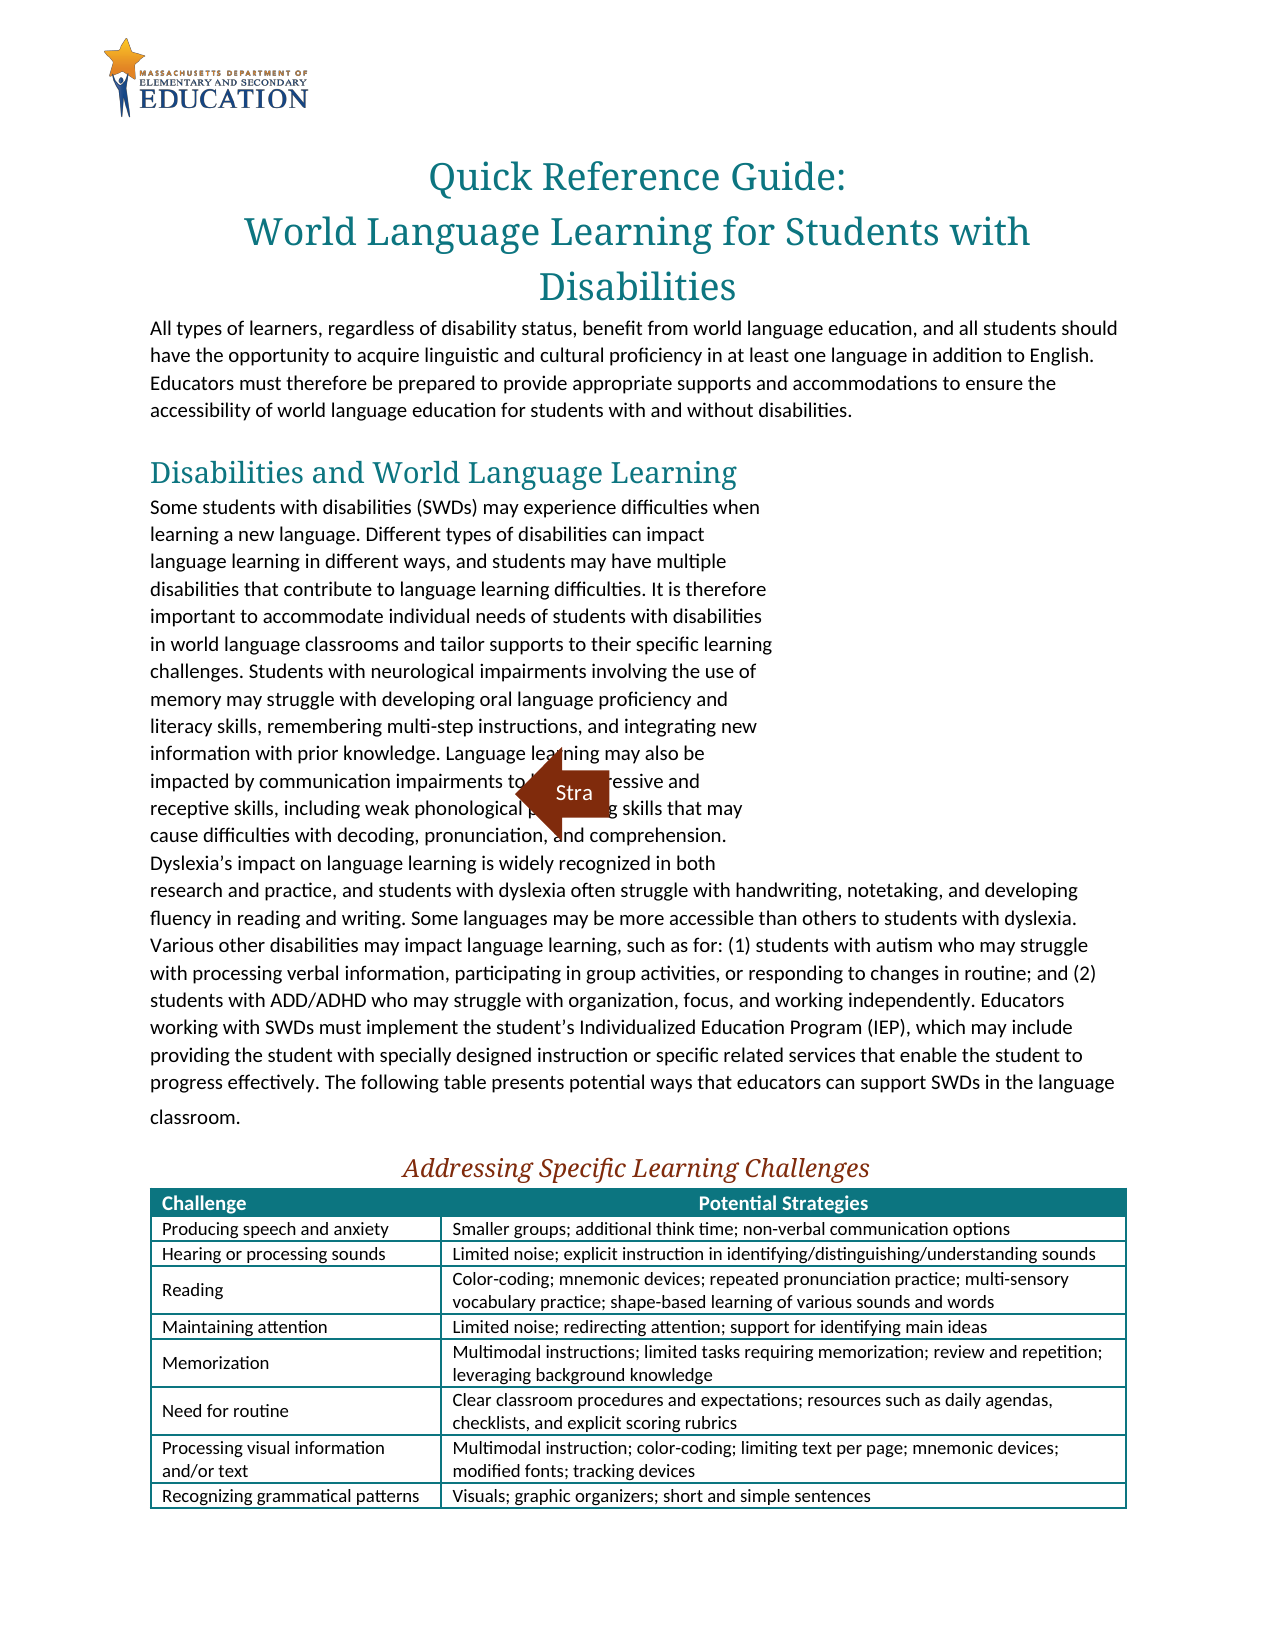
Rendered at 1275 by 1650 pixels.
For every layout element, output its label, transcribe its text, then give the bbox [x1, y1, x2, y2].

table_cell Smaller groups; additional think time; non-verbal communication options [442, 1217, 1125, 1240]
table_cell Multimodal instructions; limited tasks requiring memorization; review and repetition; leveraging background knowledge [442, 1340, 1125, 1386]
table_cell Color-coding; mnemonic devices; repeated pronunciation practice; multi-sensory vocabulary practice; shape-based learning of various sounds and words [442, 1267, 1125, 1313]
table_header Challenge [152, 1190, 440, 1215]
table_header Potential Strategies [442, 1190, 1125, 1215]
text Disabilities and World Language Learning Some students with disabilities (SWDs) may experience difficulties when learning a new language. Different types of disabilities can impact language learning in different ways, and students may have multiple disabilities that contribute to language learning difficulties. It is therefore important to accommodate individual needs of students with disabilities in world language classrooms and tailor supports to their specific learning challenges. Students with neurological impairments involving the use of memory may struggle with developing oral language proficiency and literacy skills, remembering multi-step instructions, and integrating new information with prior knowledge. Language learning may also be impacted by communication impairments to both expressive and receptive skills, including weak phonological processing skills that may cause difficulties with decoding, pronunciation, and comprehension. Dyslexia’s impact on language learning is widely recognized in both research and practice, and students with dyslexia often struggle with handwriting, notetaking, and developing fluency in reading and writing. Some languages may be more accessible than others to students with dyslexia. Various other disabilities may impact language learning, such as for: (1) students with autism who may struggle with processing verbal information, participating in group activities, or responding to changes in routine; and (2) students with ADD/ADHD who may struggle with organization, focus, and working independently. Educators working with SWDs must implement the student’s Individualized Education Program (IEP), which may include providing the student with specially designed instruction or specific related services that enable the student to progress effectively. The following table presents potential ways that educators can support SWDs in the language classroom. [150, 452, 1125, 1131]
table_cell Processing visual information and/or text [152, 1436, 440, 1482]
table_cell Need for routine [152, 1388, 440, 1434]
text All types of learners, regardless of disability status, benefit from world language education, and all students should have the opportunity to acquire linguistic and cultural proficiency in at least one language in addition to English. Educators must therefore be prepared to provide appropriate supports and accommodations to ensure the accessibility of world language education for students with and without disabilities. [150, 315, 1125, 423]
text Addressing Specific Learning Challenges [150, 1151, 1125, 1185]
table_cell Producing speech and anxiety [152, 1217, 440, 1240]
table_cell Clear classroom procedures and expectations; resources such as daily agendas, checklists, and explicit scoring rubrics [442, 1388, 1125, 1434]
table_cell Multimodal instruction; color-coding; limiting text per page; mnemonic devices; modified fonts; tracking devices [442, 1436, 1125, 1482]
table_cell Memorization [152, 1340, 440, 1386]
text Quick Reference Guide: [150, 150, 1125, 201]
table_cell Recognizing grammatical patterns [152, 1484, 440, 1507]
text World Language Learning for Students with Disabilities [150, 205, 1125, 311]
picture [102, 32, 310, 133]
table_cell Limited noise; explicit instruction in identifying/distinguishing/understanding sounds [442, 1242, 1125, 1265]
table_cell Reading [152, 1267, 440, 1313]
table_cell Maintaining attention [152, 1315, 440, 1338]
table_cell Visuals; graphic organizers; short and simple sentences [442, 1484, 1125, 1507]
table_cell Hearing or processing sounds [152, 1242, 440, 1265]
table_cell Limited noise; redirecting attention; support for identifying main ideas [442, 1315, 1125, 1338]
